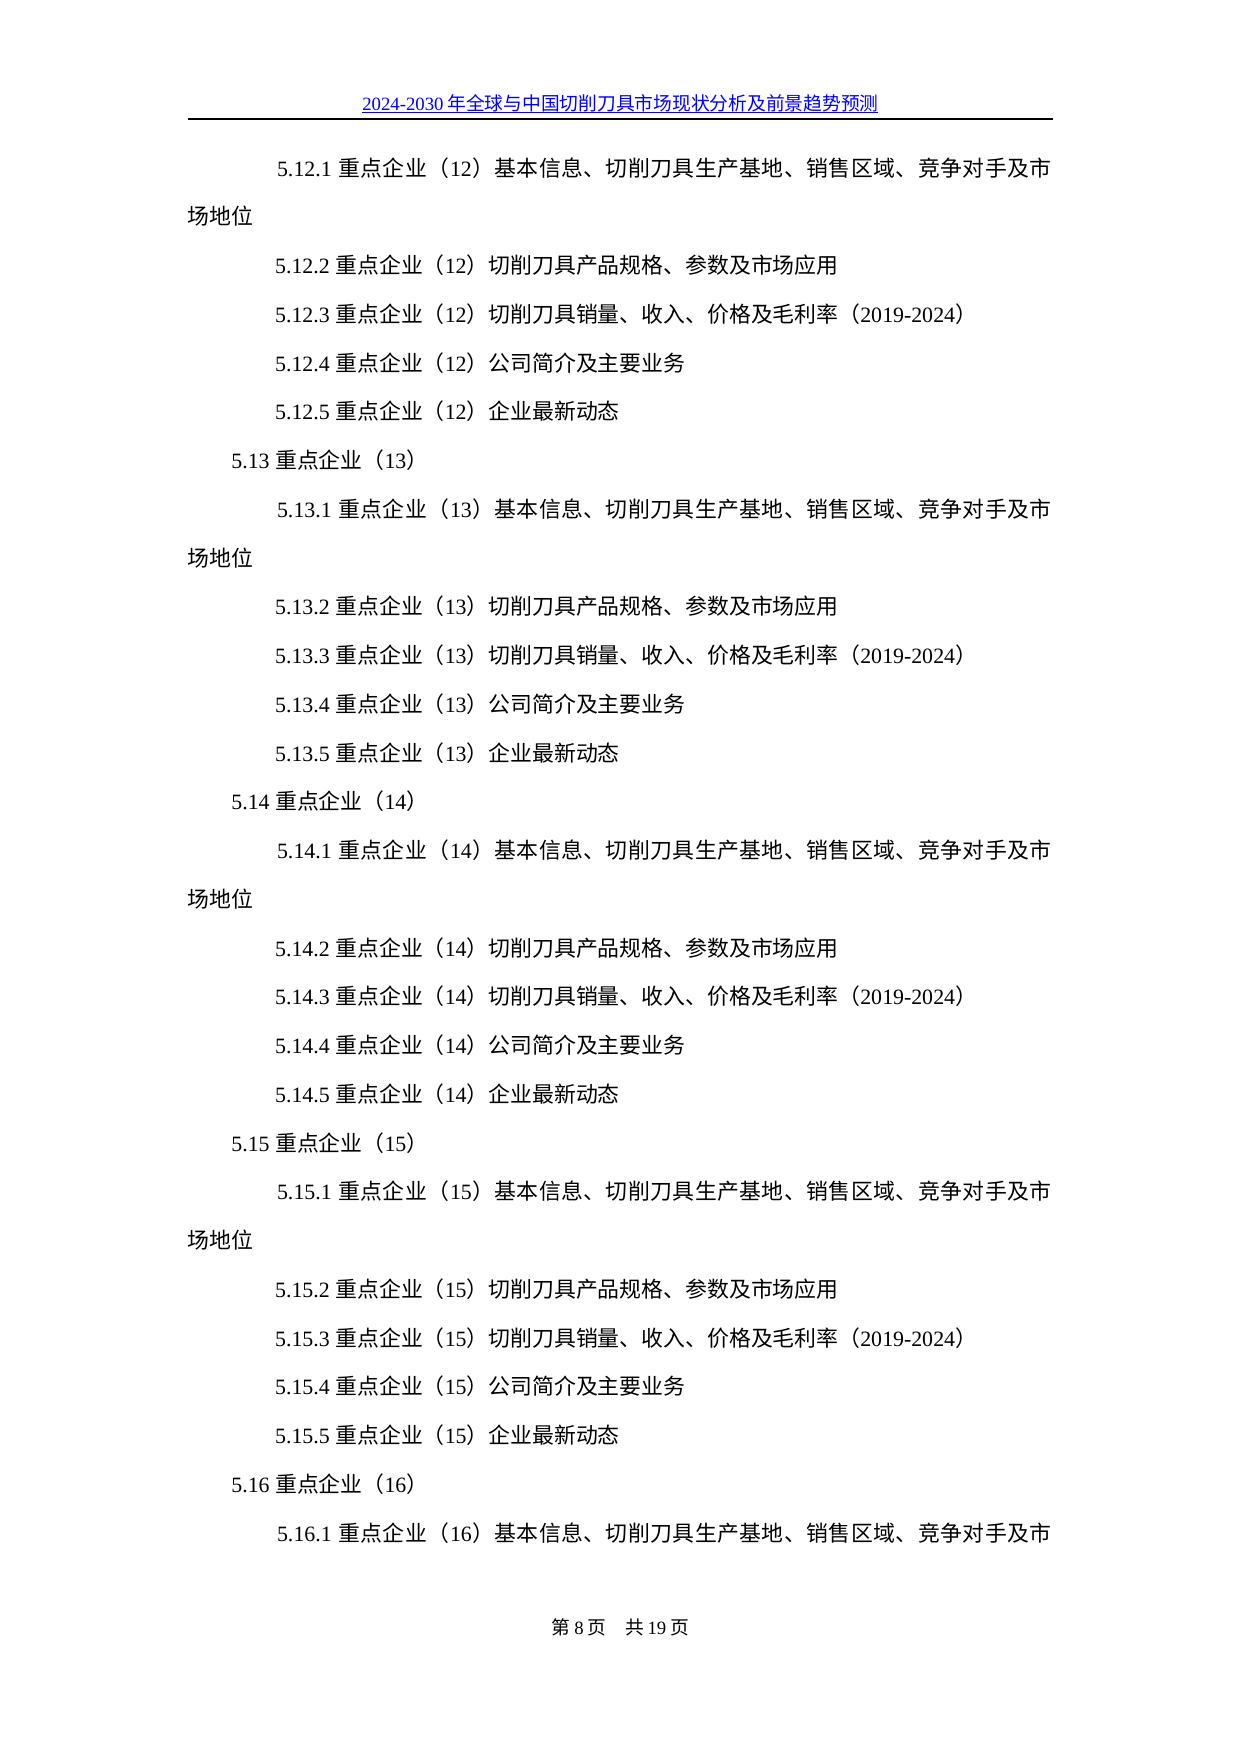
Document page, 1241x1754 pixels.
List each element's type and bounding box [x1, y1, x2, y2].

text [187, 150, 1053, 1548]
